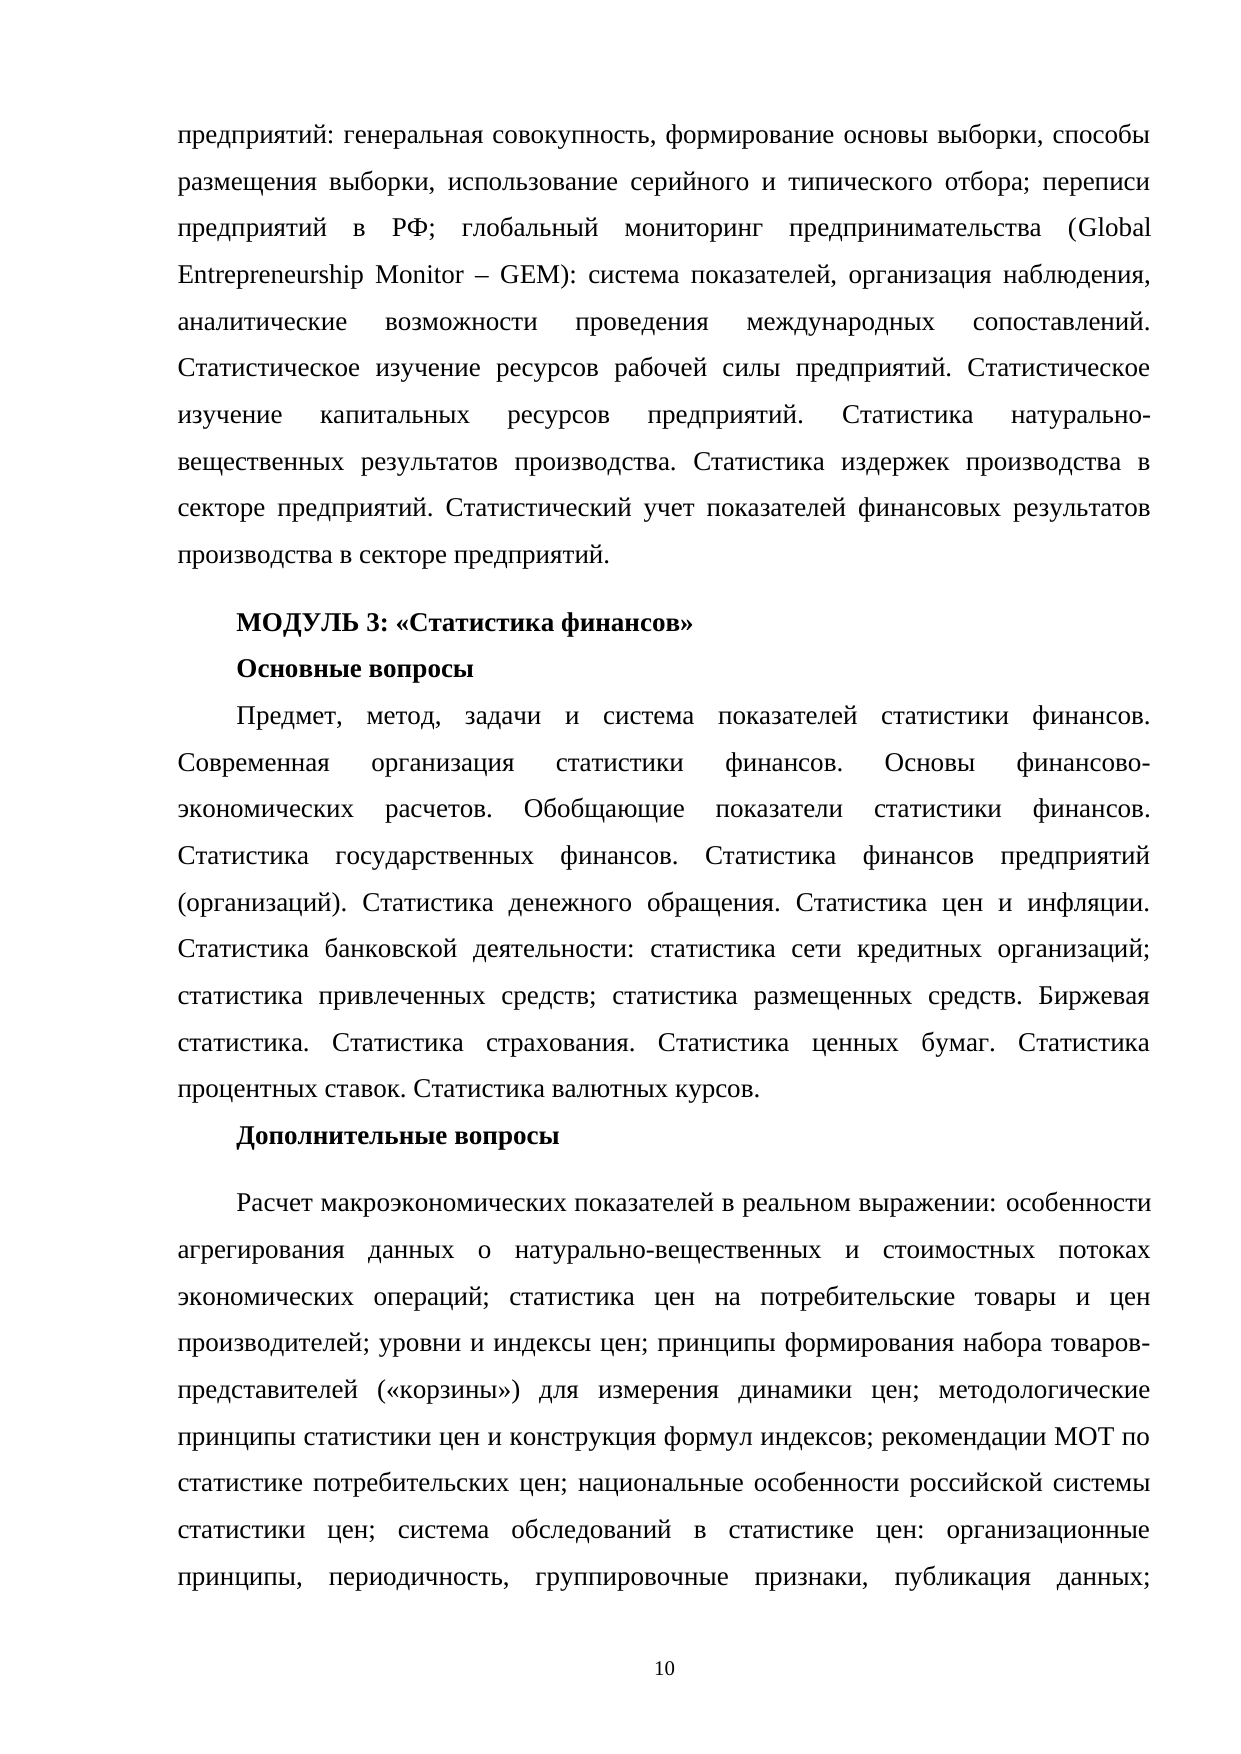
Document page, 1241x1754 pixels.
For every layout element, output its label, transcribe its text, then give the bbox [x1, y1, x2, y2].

text Предмет, метод, задачи и система показателей статистики финансов. Современная организация статистики финансов. Основы финансово-экономических расчетов. Обобщающие показатели статистики финансов. Статистика государственных финансов. Статистика финансов предприятий (организаций). Статистика денежного обращения. Статистика цен и инфляции. Статистика банковской деятельности: статистика сети кредитных организаций; статистика привлеченных средств; статистика размещенных средств. Биржевая статистика. Статистика страхования. Статистика ценных бумаг. Статистика процентных ставок. Статистика валютных курсов. [177, 699, 1152, 1103]
text Основные вопросы [177, 652, 1152, 683]
text МОДУЛЬ 3: «Статистика финансов» [177, 606, 1152, 637]
text Дополнительные вопросы [177, 1119, 1152, 1150]
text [177, 1186, 1152, 1591]
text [177, 118, 1152, 569]
